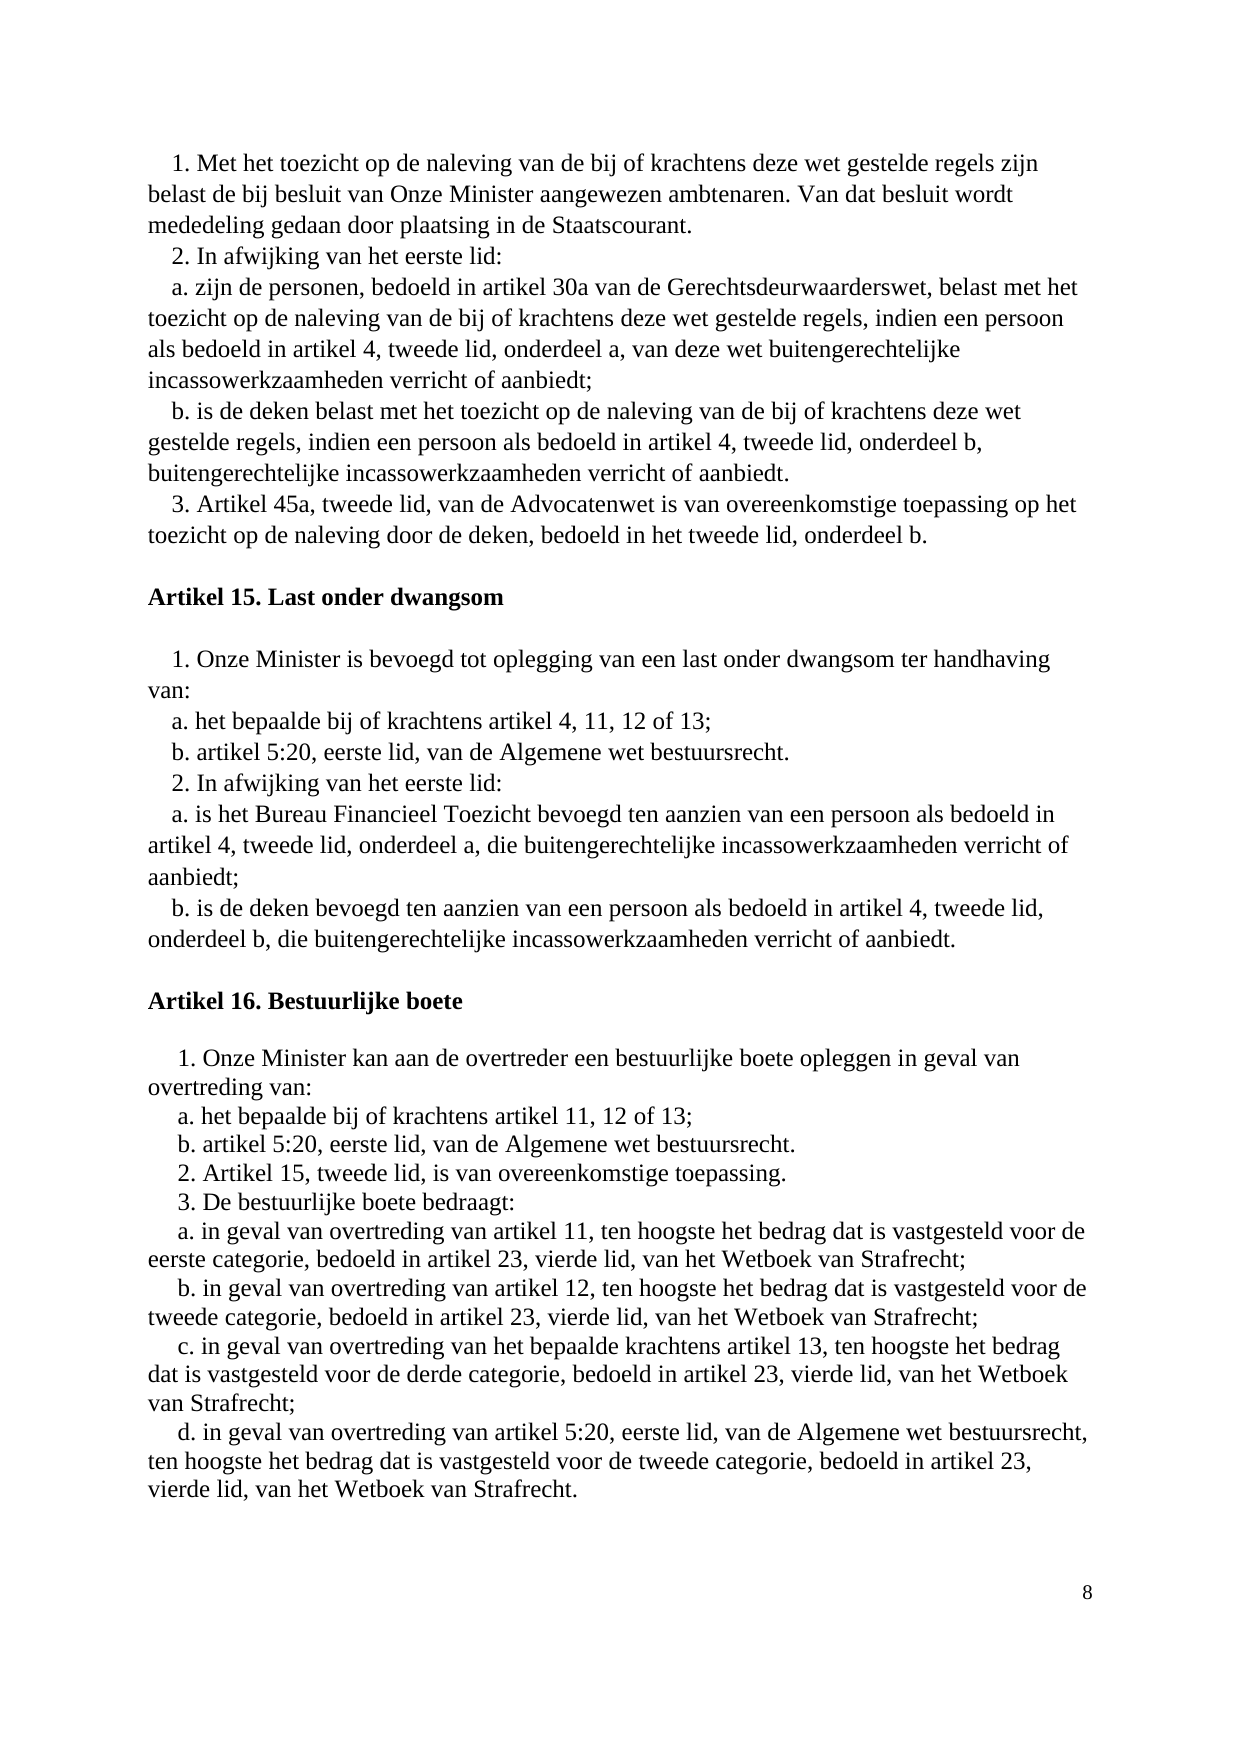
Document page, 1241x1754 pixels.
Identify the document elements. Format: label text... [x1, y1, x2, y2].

text a. het bepaalde bij of krachtens artikel 11, 12 of 13; [148, 1101, 1092, 1129]
text 2. Artikel 15, tweede lid, is van overeenkomstige toepassing. [148, 1158, 1092, 1187]
text b. is de deken bevoegd ten aanzien van een persoon als bedoeld in artikel 4, tweede lid, onderdeel b, die buitengerechtelijke incassowerkzaamheden verricht of aanbiedt. [148, 893, 1092, 952]
text d. in geval van overtreding van artikel 5:20, eerste lid, van de Algemene wet bestuursrecht, ten hoogste het bedrag dat is vastgesteld voor de tweede categorie, bedoeld in artikel 23, vierde lid, van het Wetboek van Strafrecht. [148, 1417, 1092, 1503]
text b. artikel 5:20, eerste lid, van de Algemene wet bestuursrecht. [148, 737, 1092, 766]
text b. artikel 5:20, eerste lid, van de Algemene wet bestuursrecht. [148, 1129, 1092, 1158]
text Artikel 15. Last onder dwangsom [148, 582, 1092, 611]
text b. in geval van overtreding van artikel 12, ten hoogste het bedrag dat is vastgesteld voor de tweede categorie, bedoeld in artikel 23, vierde lid, van het Wetboek van Strafrecht; [148, 1273, 1092, 1331]
text a. zijn de personen, bedoeld in artikel 30a van de Gerechtsdeurwaarderswet, belast met het toezicht op de naleving van de bij of krachtens deze wet gestelde regels, indien een persoon als bedoeld in artikel 4, tweede lid, onderdeel a, van deze wet buitengerechtelijke incassowerkzaamheden verricht of aanbiedt; [148, 272, 1092, 394]
text c. in geval van overtreding van het bepaalde krachtens artikel 13, ten hoogste het bedrag dat is vastgesteld voor de derde categorie, bedoeld in artikel 23, vierde lid, van het Wetboek van Strafrecht; [148, 1331, 1092, 1417]
text Artikel 16. Bestuurlijke boete [148, 986, 1092, 1014]
text 1. Onze Minister is bevoegd tot oplegging van een last onder dwangsom ter handhaving van: [148, 644, 1092, 704]
text 1. Met het toezicht op de naleving van de bij of krachtens deze wet gestelde regels zijn belast de bij besluit van Onze Minister aangewezen ambtenaren. Van dat besluit wordt mededeling gedaan door plaatsing in de Staatscourant. [148, 148, 1092, 238]
text a. het bepaalde bij of krachtens artikel 4, 11, 12 of 13; [148, 706, 1092, 735]
text 3. De bestuurlijke boete bedraagt: [148, 1187, 1092, 1216]
text 2. In afwijking van het eerste lid: [148, 768, 1092, 797]
text a. is het Bureau Financieel Toezicht bevoegd ten aanzien van een persoon als bedoeld in artikel 4, tweede lid, onderdeel a, die buitengerechtelijke incassowerkzaamheden verricht of aanbiedt; [148, 799, 1092, 890]
text a. in geval van overtreding van artikel 11, ten hoogste het bedrag dat is vastgesteld voor de eerste categorie, bedoeld in artikel 23, vierde lid, van het Wetboek van Strafrecht; [148, 1216, 1092, 1273]
text 2. In afwijking van het eerste lid: [148, 241, 1092, 269]
text b. is de deken belast met het toezicht op de naleving van de bij of krachtens deze wet gestelde regels, indien een persoon als bedoeld in artikel 4, tweede lid, onderdeel b, buitengerechtelijke incassowerkzaamheden verricht of aanbiedt. [148, 396, 1092, 487]
text 1. Onze Minister kan aan de overtreder een bestuurlijke boete opleggen in geval van overtreding van: [148, 1043, 1092, 1101]
text 3. Artikel 45a, tweede lid, van de Advocatenwet is van overeenkomstige toepassing op het toezicht op de naleving door de deken, bedoeld in het tweede lid, onderdeel b. [148, 489, 1092, 549]
